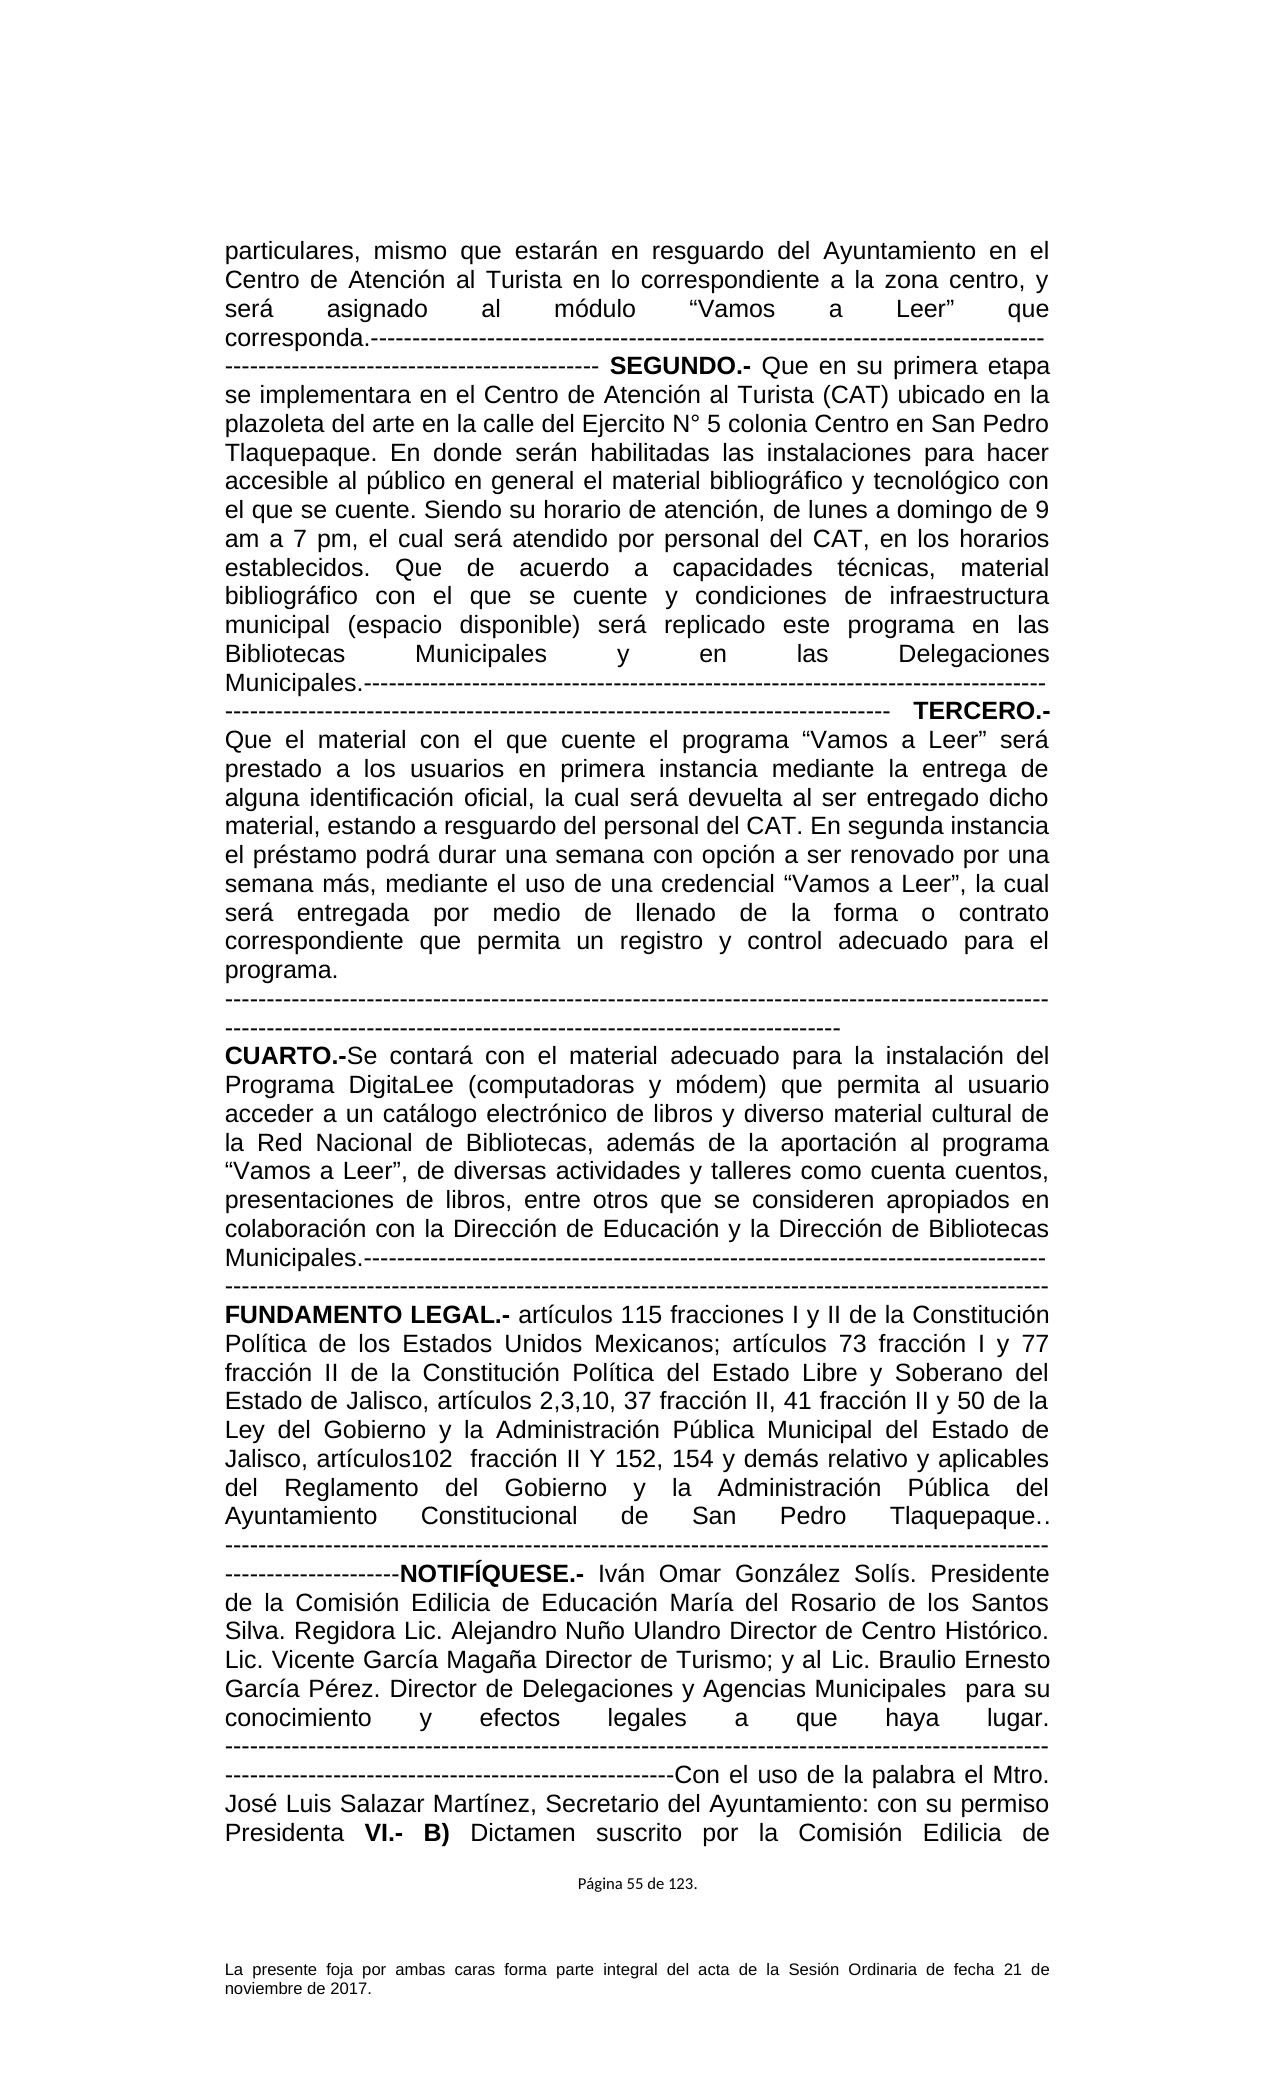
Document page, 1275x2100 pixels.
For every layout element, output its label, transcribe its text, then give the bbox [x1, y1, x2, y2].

text CUARTO.-Se contará con el material adecuado para la instalación del Programa DigitaLee (computadoras y módem) que permita al usuario acceder a un catálogo electrónico de libros y diverso material cultural de la Red Nacional de Bibliotecas, además de la aportación al programa “Vamos a Leer”, de diversas actividades y talleres como cuenta cuentos, presentaciones de libros, entre otros que se consideren apropiados en colaboración con la Dirección de Educación y la Dirección de Bibliotecas Municipales.------------------------------------------------------------------------------------------------------------------------------------------------------------------------------------- [224, 1041, 1051, 1300]
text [224, 1300, 1051, 1846]
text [224, 236, 1051, 1041]
